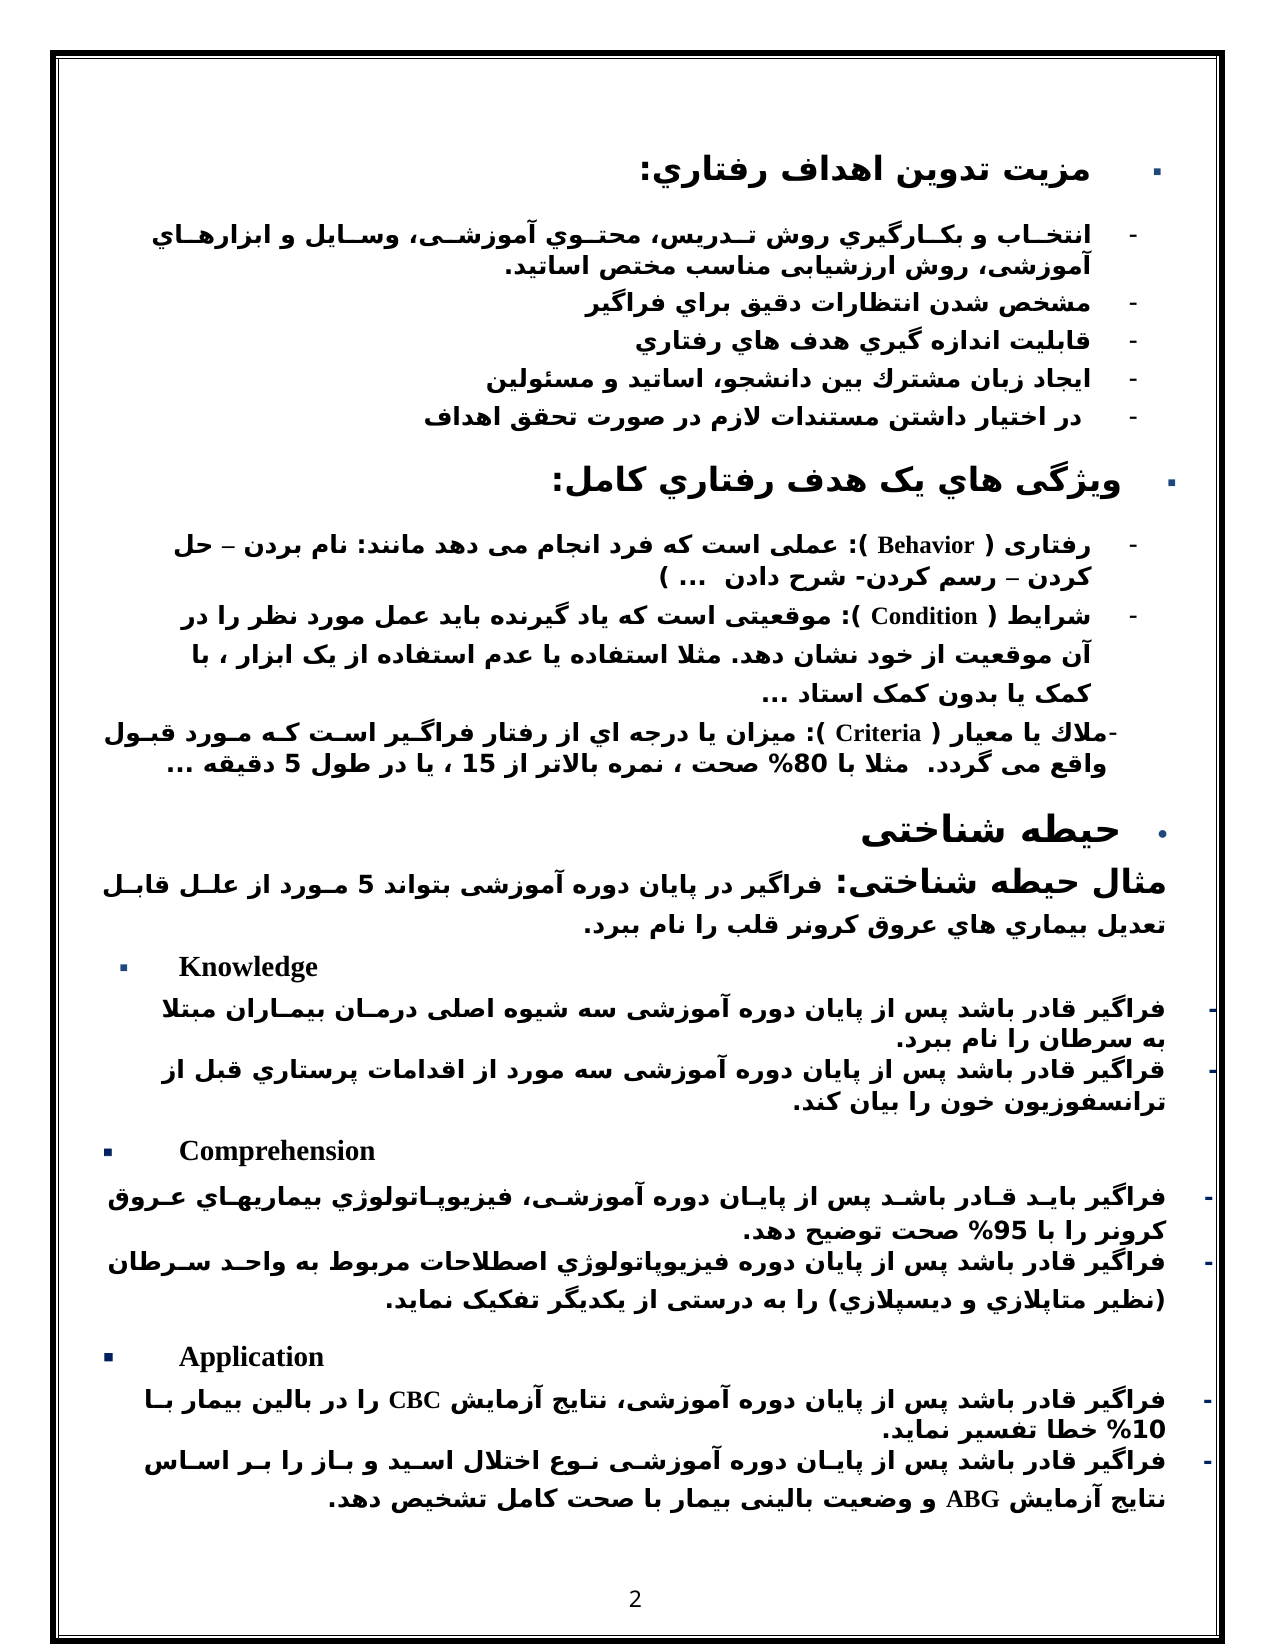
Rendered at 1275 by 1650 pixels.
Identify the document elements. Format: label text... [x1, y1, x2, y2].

list فراگیر قادر باشد پس از پایان دوره آموزشی نوع اختلال اسید و باز را بر اساس نتایج آزمایش ABG و وضعیت بالینی بیمار با صحت کامل تشخیص دهد. [144, 1446, 1203, 1514]
list مزیت تدوین اهداف رفتاري: [519, 149, 1167, 188]
list شرایط ( Condition ): موقعیتی است که یاد گیرنده باید عمل مورد نظر را در آن موقعیت از خود نشان دهد. مثلا استفاده یا عدم استفاده از یک ابزار ، با کمک یا بدون کمک استاد ... [163, 601, 1129, 708]
subtitle Application [102, 1338, 1124, 1373]
list در اختیار داشتن مستندات لازم در صورت تحقق اهداف [103, 402, 1129, 431]
subtitle Knowledge [103, 949, 1124, 983]
list مشخص شدن انتظارات دقیق براي فراگیر [103, 288, 1129, 318]
list فراگیر قادر باشد پس از پایان دوره آموزشی، نتایج آزمایش CBC را در بالین بیمار با 10% خطا تفسیر نماید. [144, 1385, 1203, 1444]
list قراگیر قادر باشد پس از پایان دوره آموزشی سه مورد از اقدامات پرستاري قبل از ترانسفوزیون خون را بیان کند. [162, 1055, 1208, 1116]
list ویژگی هاي یک هدف رفتاري کامل: [519, 460, 1167, 499]
list قابلیت اندازه گیري هدف هاي رفتاري [103, 326, 1129, 355]
text مثال حیطه شناختی: فراگیر در پایان دوره آموزشی بتواند 5 مورد از علل قابل تعدیل بیماري هاي عروق کرونر قلب را نام ببرد. [102, 862, 1167, 941]
list رفتاری ( Behavior ): عملی است که فرد انجام می دهد مانند: نام بردن – حل کردن – رسم کردن- شرح دادن ... ) [135, 531, 1129, 591]
list ایجاد زبان مشترك بین دانشجو، اساتید و مسئولین [103, 364, 1129, 393]
list فراگیر قادر باشد پس از پایان دوره آموزشی سه شیوه اصلی درمان بیماران مبتلا به سرطان را نام ببرد. [162, 994, 1208, 1053]
list فراگیر قادر باشد پس از پایان دوره فیزیوپاتولوژي اصطلاحات مربوط به واحد سرطان (نظیر متاپلازي و دیسپلازي) را به درستی از یکدیگر تفکیک نماید. [107, 1247, 1204, 1314]
list انتخاب و بکارگیري روش تدریس، محتوي آموزشی، وسایل و ابزارهاي آموزشی، روش ارزشیابی مناسب مختص اساتید. [151, 220, 1129, 280]
list فراگیر باید قادر باشد پس از پایان دوره آموزشی، فیزیوپاتولوژي بیماریهاي عروق کرونر را با 95% صحت توضیح دهد. [107, 1182, 1204, 1246]
subtitle حیطه شناختی [103, 808, 1159, 852]
subtitle Comprehension [102, 1132, 1124, 1168]
list ملاك یا معیار ( Criteria ): میزان یا درجه اي از رفتار فراگیر است که مورد قبول واقع می گردد. مثلا با 80% صحت ، نمره بالاتر از 15 ، یا در طول 5 دقیقه ... [103, 718, 1108, 779]
